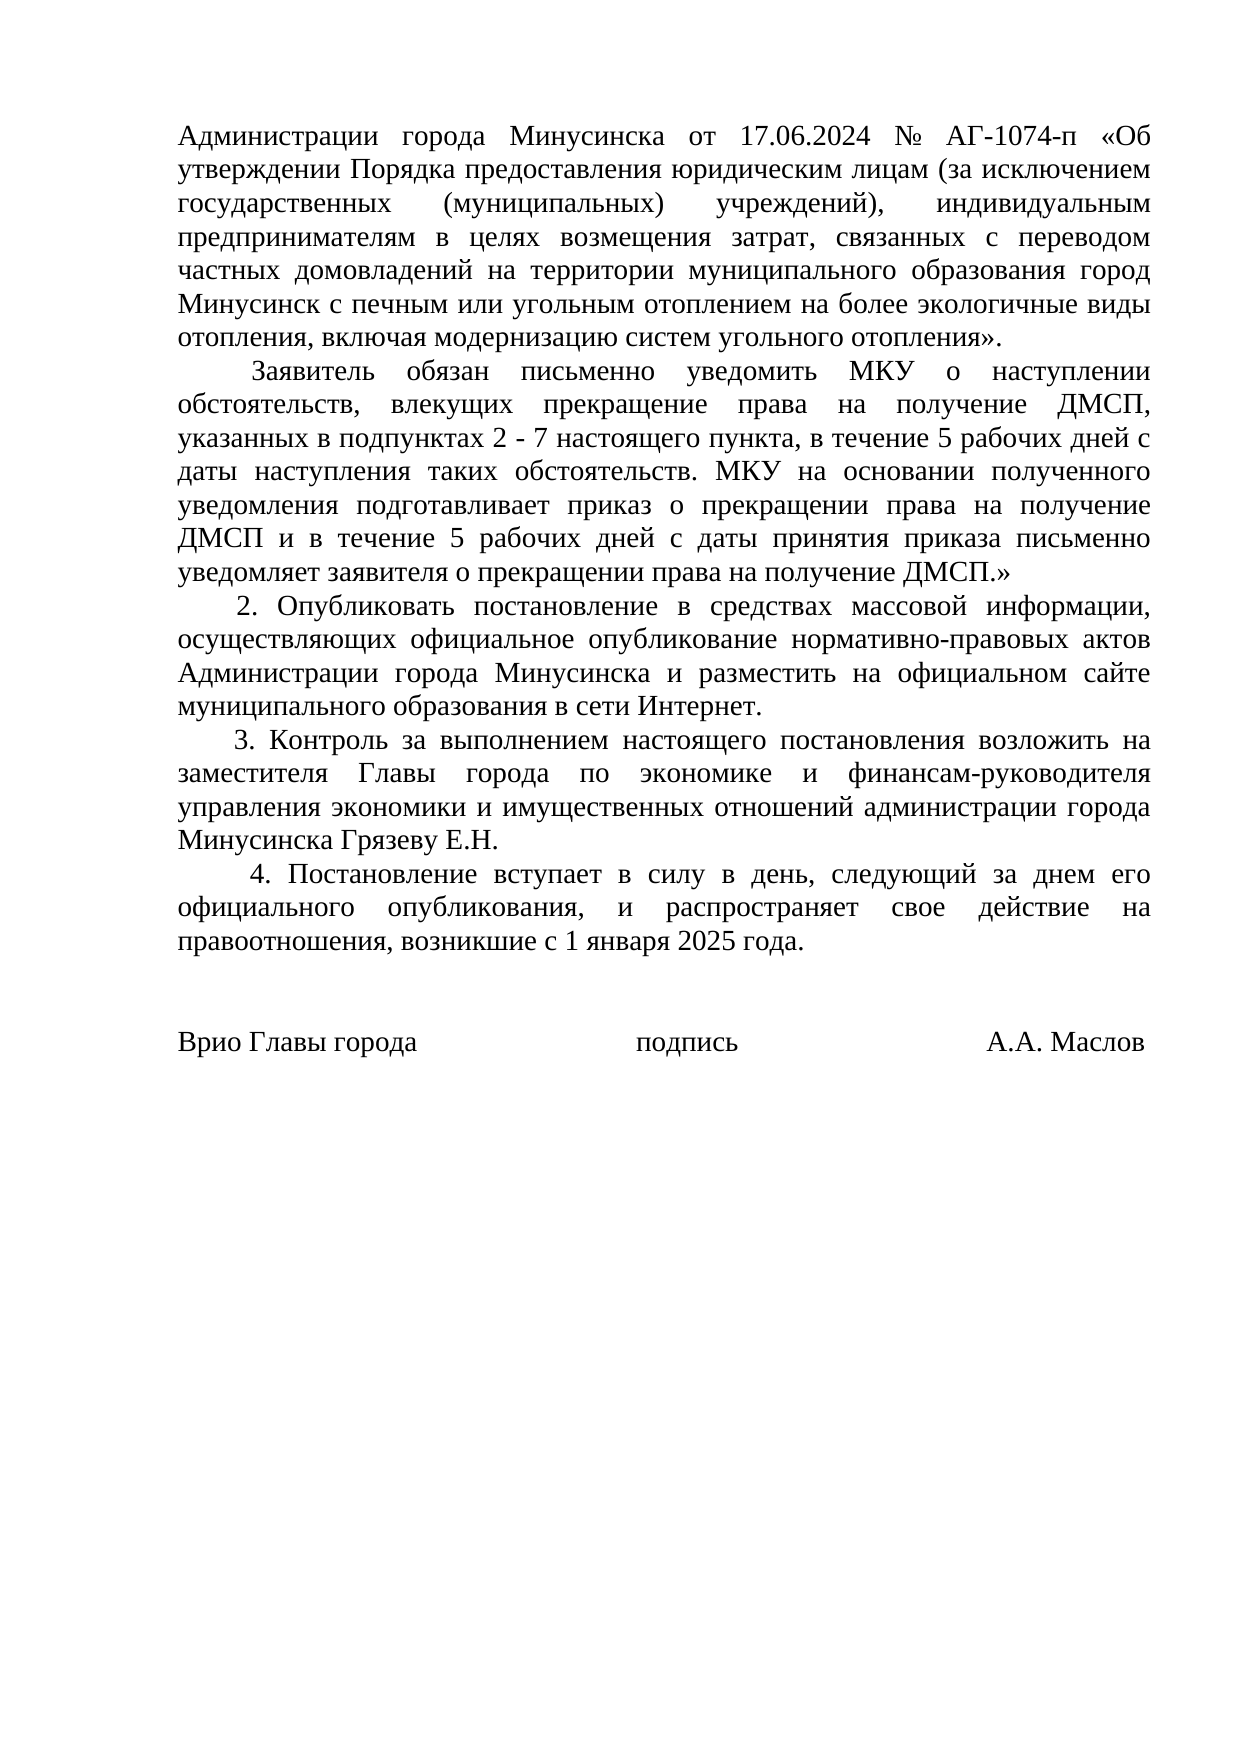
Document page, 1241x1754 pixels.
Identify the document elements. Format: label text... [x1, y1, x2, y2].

text 2. Опубликовать постановление в средствах массовой информации, осуществляющих официальное опубликование нормативно-правовых актов Администрации города Минусинска и разместить на официальном сайте муниципального образования в сети Интернет. [177, 588, 1152, 722]
text Врио Главы города подпись А.А. Маслов [177, 1024, 1152, 1057]
text 3. Контроль за выполнением настоящего постановления возложить на заместителя Главы города по экономике и финансам-руководителя управления экономики и имущественных отношений администрации города Минусинска Грязеву Е.Н. [177, 722, 1152, 856]
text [177, 118, 1152, 353]
text 4. Постановление вступает в силу в день, следующий за днем его официального опубликования, и распространяет свое действие на правоотношения, возникшие с 1 января 2025 года. [177, 856, 1152, 957]
text Заявитель обязан письменно уведомить МКУ о наступлении обстоятельств, влекущих прекращение права на получение ДМСП, указанных в подпунктах 2 - 7 настоящего пункта, в течение 5 рабочих дней с даты наступления таких обстоятельств. МКУ на основании полученного уведомления подготавливает приказ о прекращении права на получение ДМСП и в течение 5 рабочих дней с даты принятия приказа письменно уведомляет заявителя о прекращении права на получение ДМСП.» [177, 353, 1152, 588]
